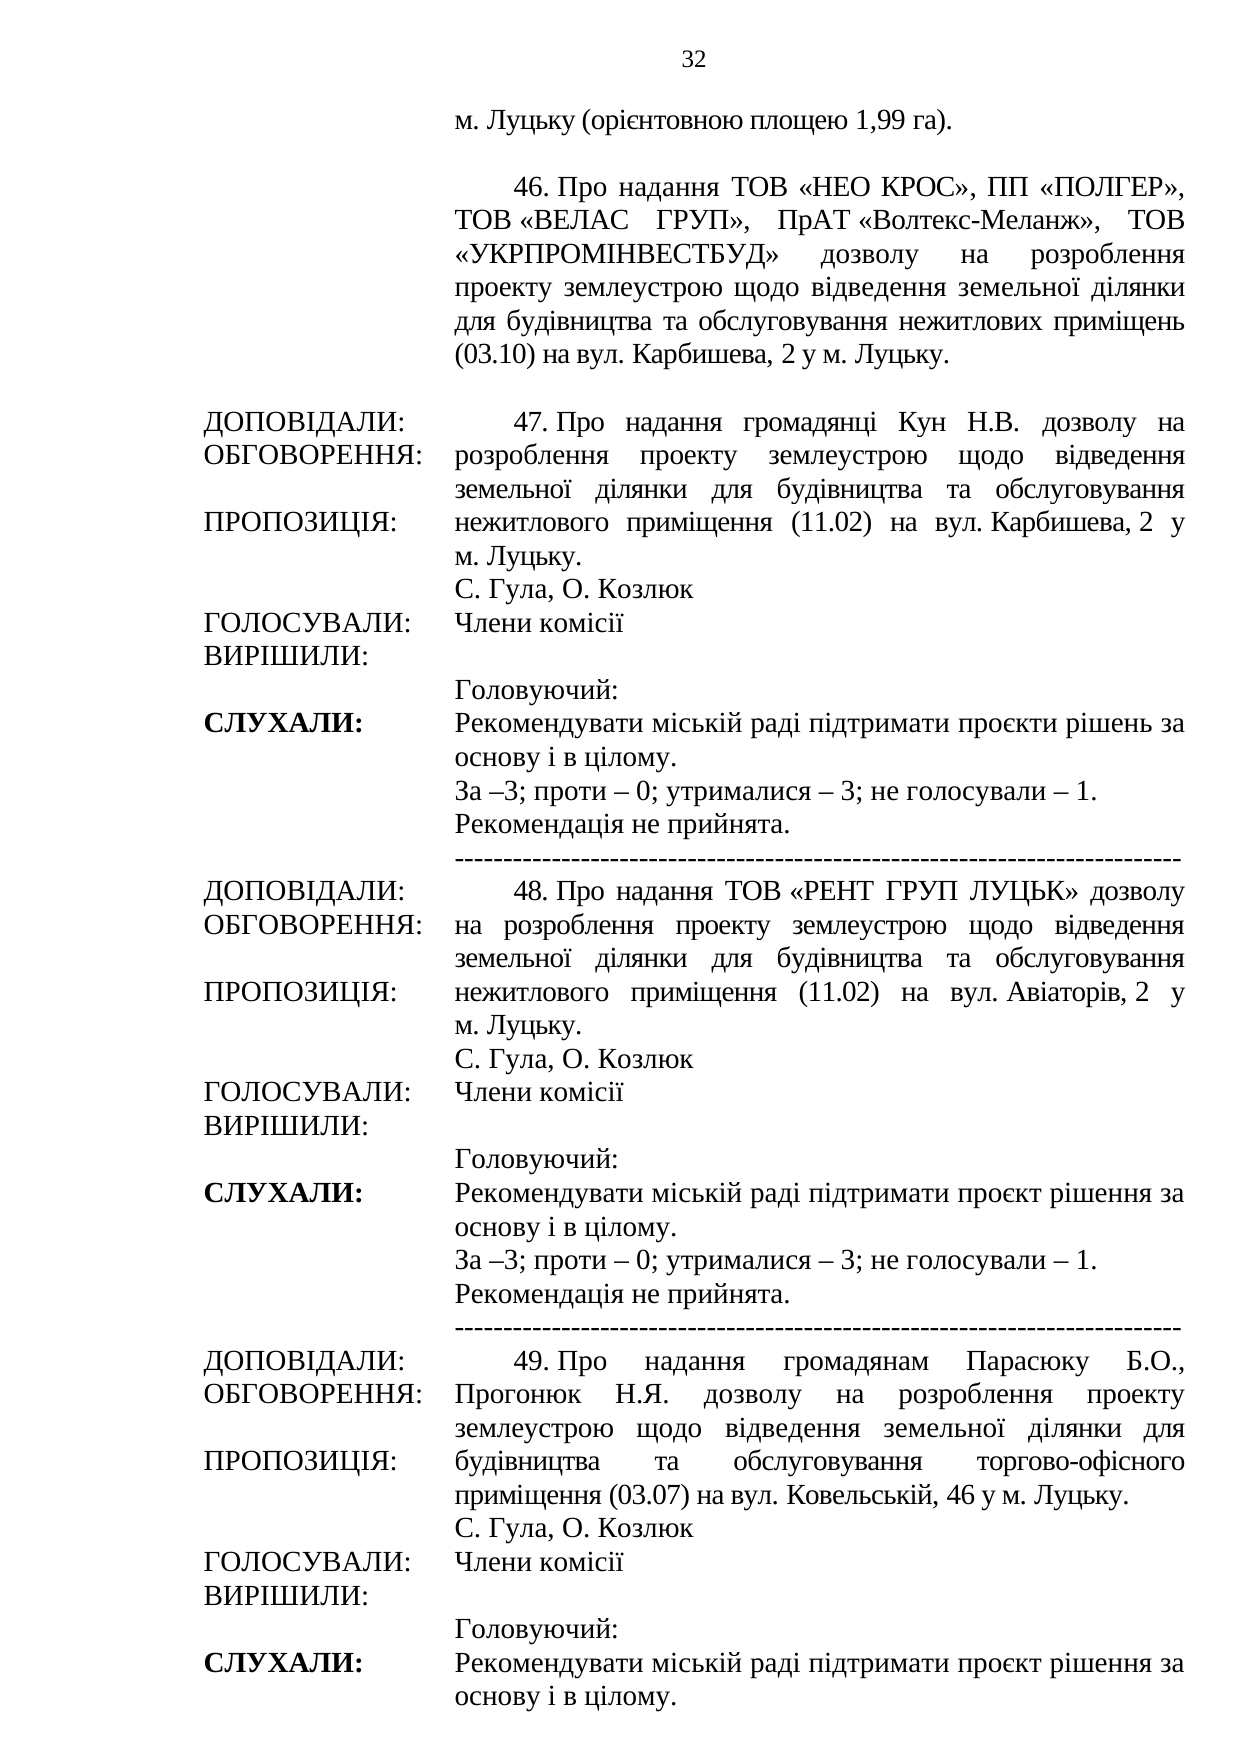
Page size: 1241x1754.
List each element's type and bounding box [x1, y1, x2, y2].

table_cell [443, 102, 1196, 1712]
table_cell [192, 102, 443, 1712]
